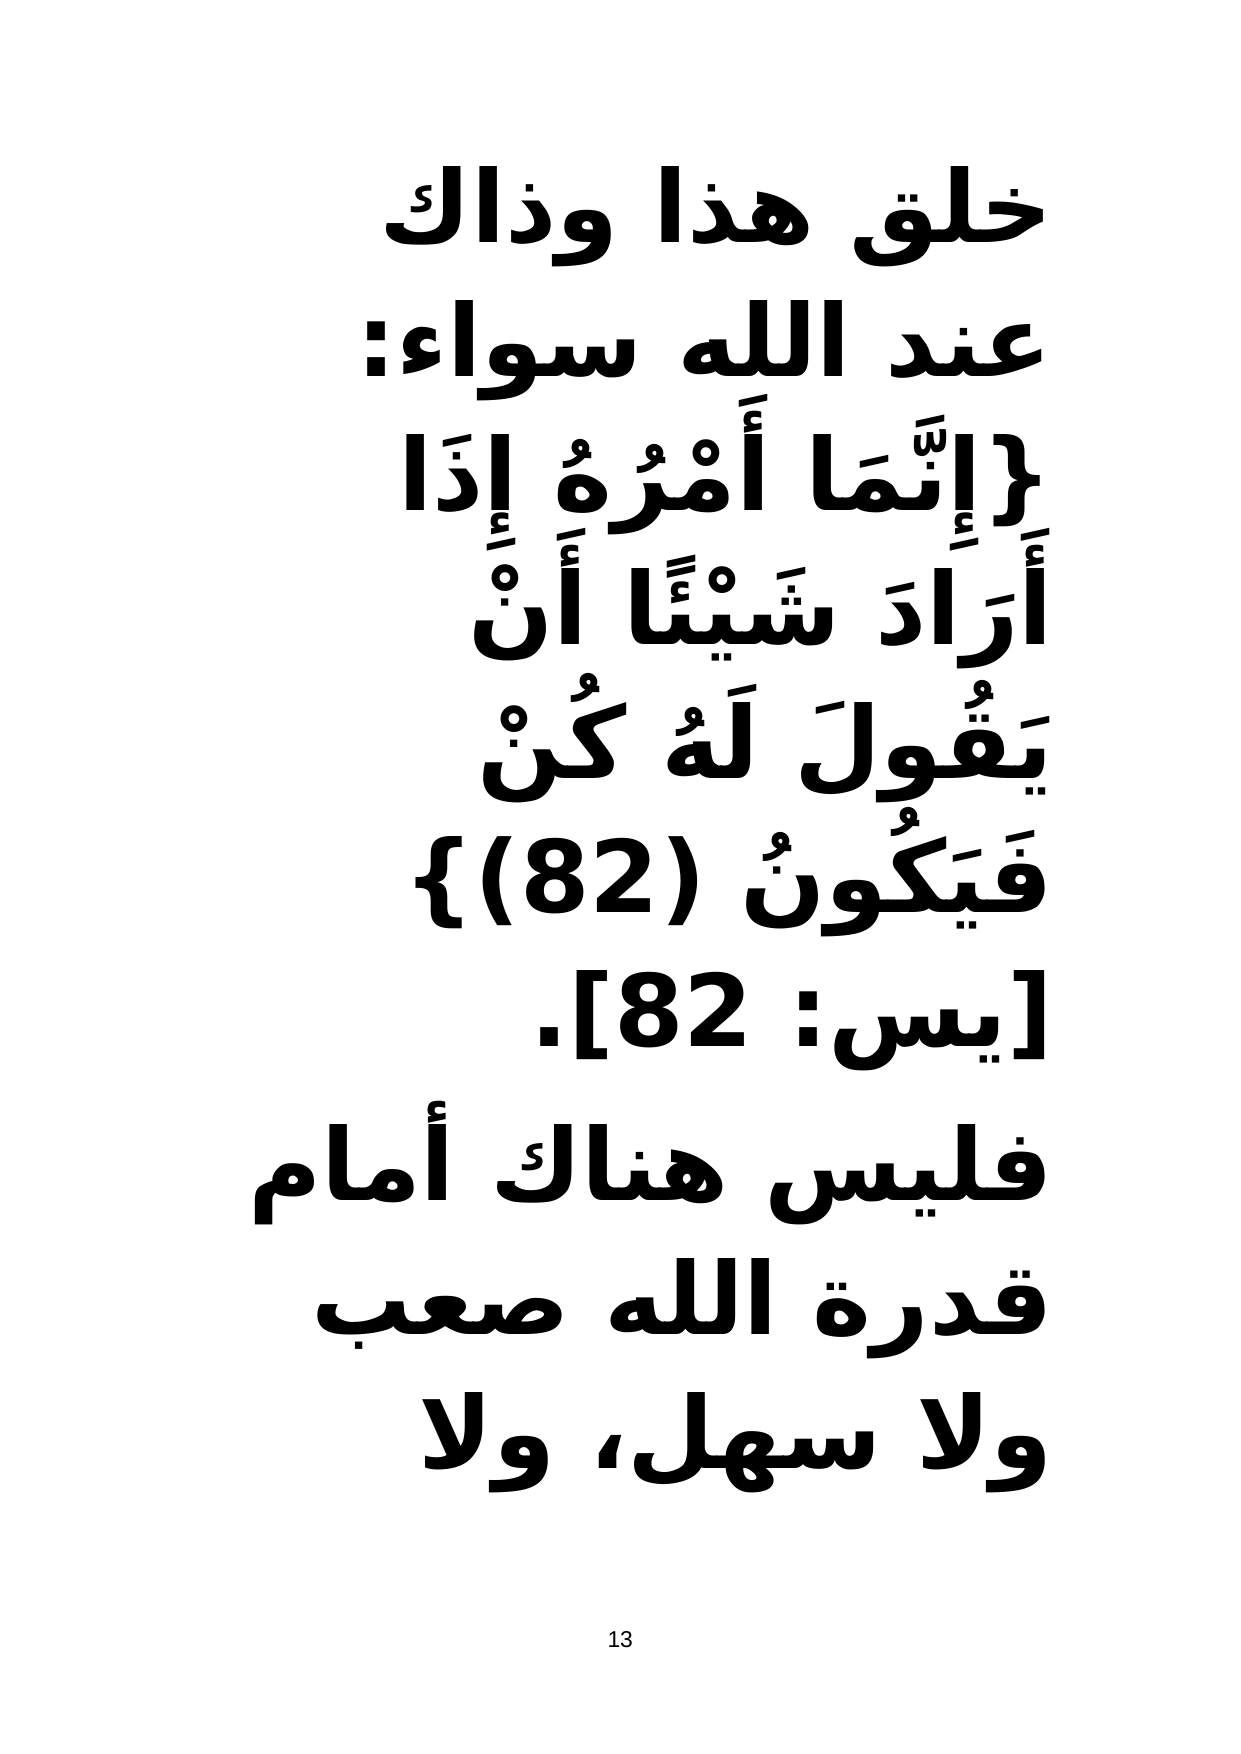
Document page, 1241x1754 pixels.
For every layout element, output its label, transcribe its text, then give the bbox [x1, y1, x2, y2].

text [187, 1108, 1053, 1492]
text خلق هذا وذاك عند الله سواء: {إِنَّمَا أَمْرُهُ إِذَا أَرَادَ شَيْئًا أَنْ يَقُولَ لَهُ كُنْ فَيَكُونُ (82)} [يس: 82]. [187, 150, 1053, 1069]
